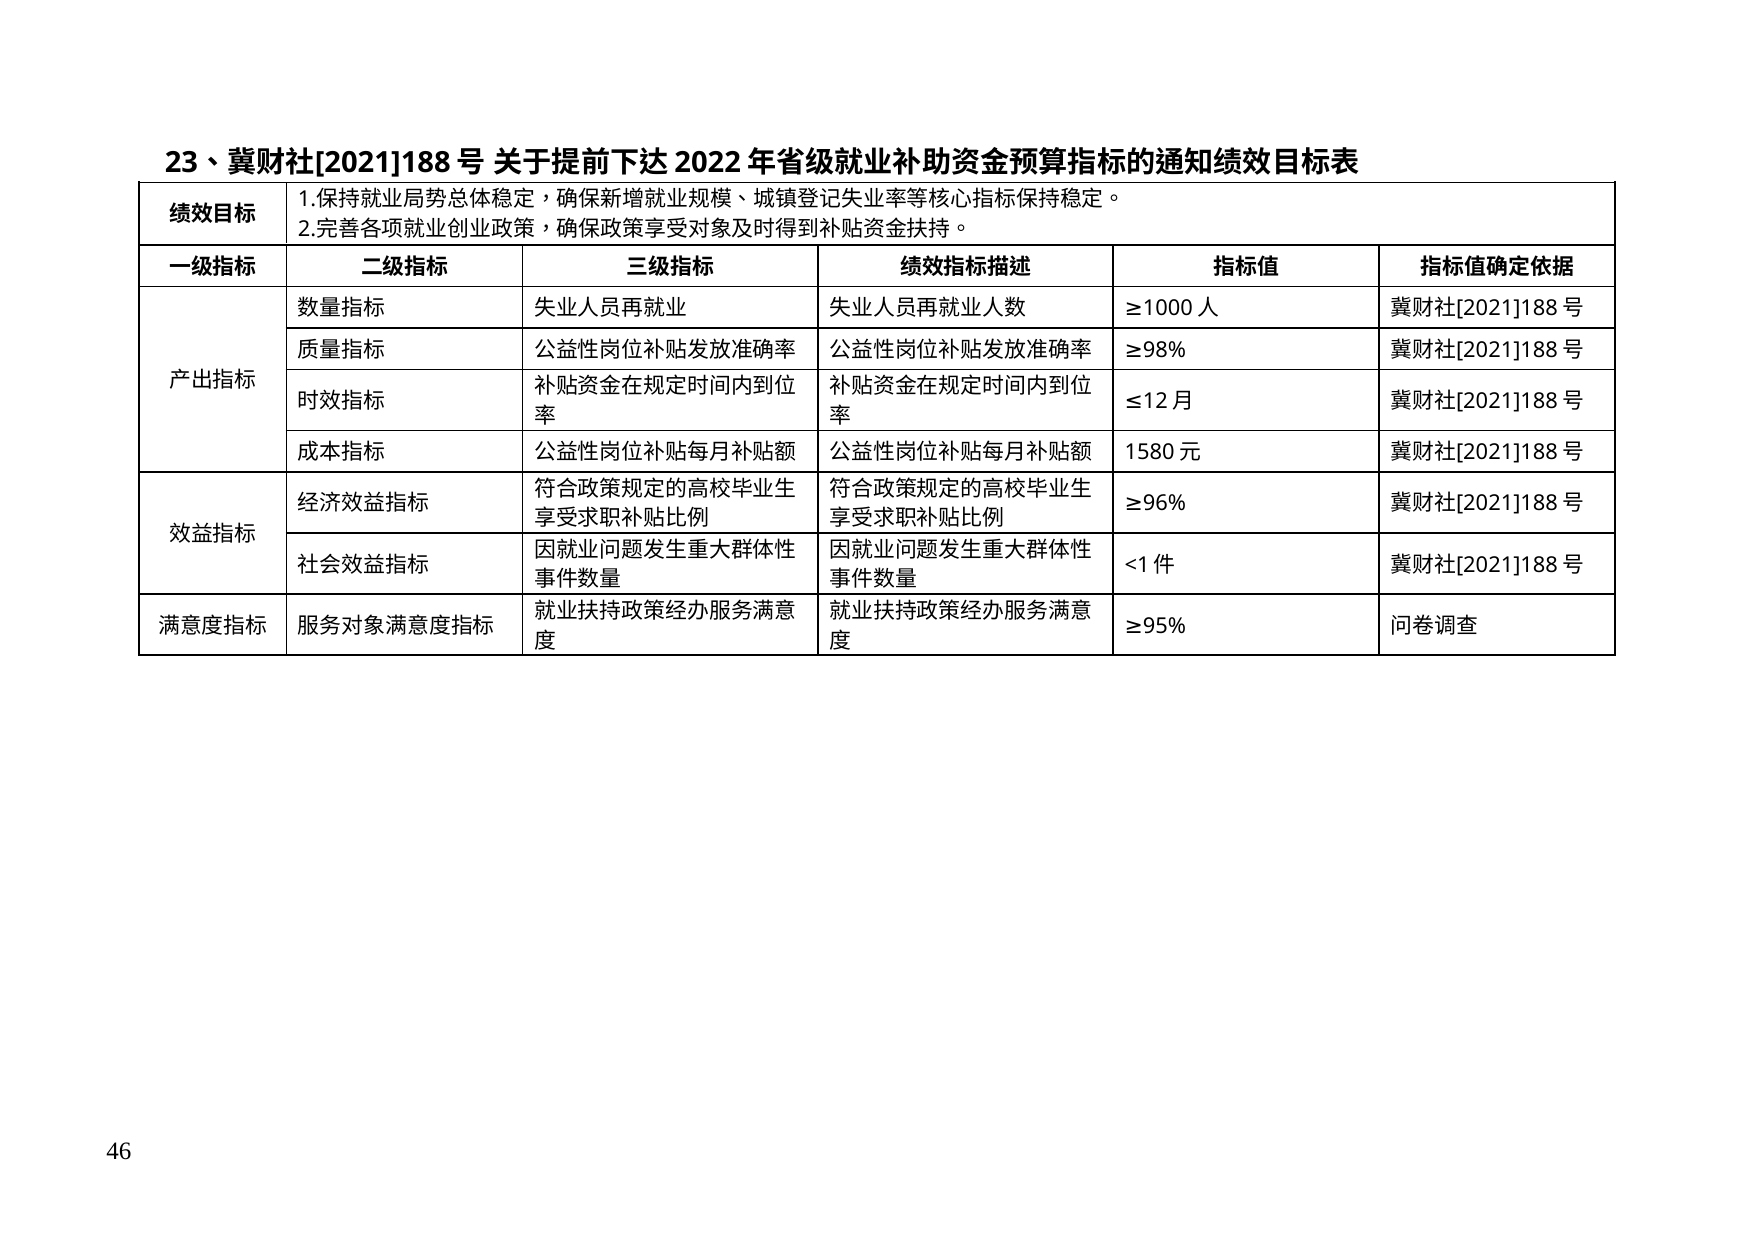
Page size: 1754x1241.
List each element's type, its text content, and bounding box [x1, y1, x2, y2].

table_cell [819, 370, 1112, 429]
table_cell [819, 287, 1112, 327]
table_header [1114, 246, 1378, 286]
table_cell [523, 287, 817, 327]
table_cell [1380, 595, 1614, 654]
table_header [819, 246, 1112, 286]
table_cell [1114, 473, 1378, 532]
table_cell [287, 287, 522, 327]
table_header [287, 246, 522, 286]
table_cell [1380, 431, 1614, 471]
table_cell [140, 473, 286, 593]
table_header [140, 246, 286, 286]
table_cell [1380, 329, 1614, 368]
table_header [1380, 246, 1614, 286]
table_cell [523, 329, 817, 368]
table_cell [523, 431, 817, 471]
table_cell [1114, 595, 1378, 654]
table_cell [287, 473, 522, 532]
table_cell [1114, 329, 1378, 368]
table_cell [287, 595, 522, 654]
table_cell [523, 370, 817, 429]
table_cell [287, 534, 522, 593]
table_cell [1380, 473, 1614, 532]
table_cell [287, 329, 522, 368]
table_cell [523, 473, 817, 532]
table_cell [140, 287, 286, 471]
text 23、冀财社[2021]188号 关于提前下达2022年省级就业补助资金预算指标的通知绩效目标表 [106, 142, 1648, 181]
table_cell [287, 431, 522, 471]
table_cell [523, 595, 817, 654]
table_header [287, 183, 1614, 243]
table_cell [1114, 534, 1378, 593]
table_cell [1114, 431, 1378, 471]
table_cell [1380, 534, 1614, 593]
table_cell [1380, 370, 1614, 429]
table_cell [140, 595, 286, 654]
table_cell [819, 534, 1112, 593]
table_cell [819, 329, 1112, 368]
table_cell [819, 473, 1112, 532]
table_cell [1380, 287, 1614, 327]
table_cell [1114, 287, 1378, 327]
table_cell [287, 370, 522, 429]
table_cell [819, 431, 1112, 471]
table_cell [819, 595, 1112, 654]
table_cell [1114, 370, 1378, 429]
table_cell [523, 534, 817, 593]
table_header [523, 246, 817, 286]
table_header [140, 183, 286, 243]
